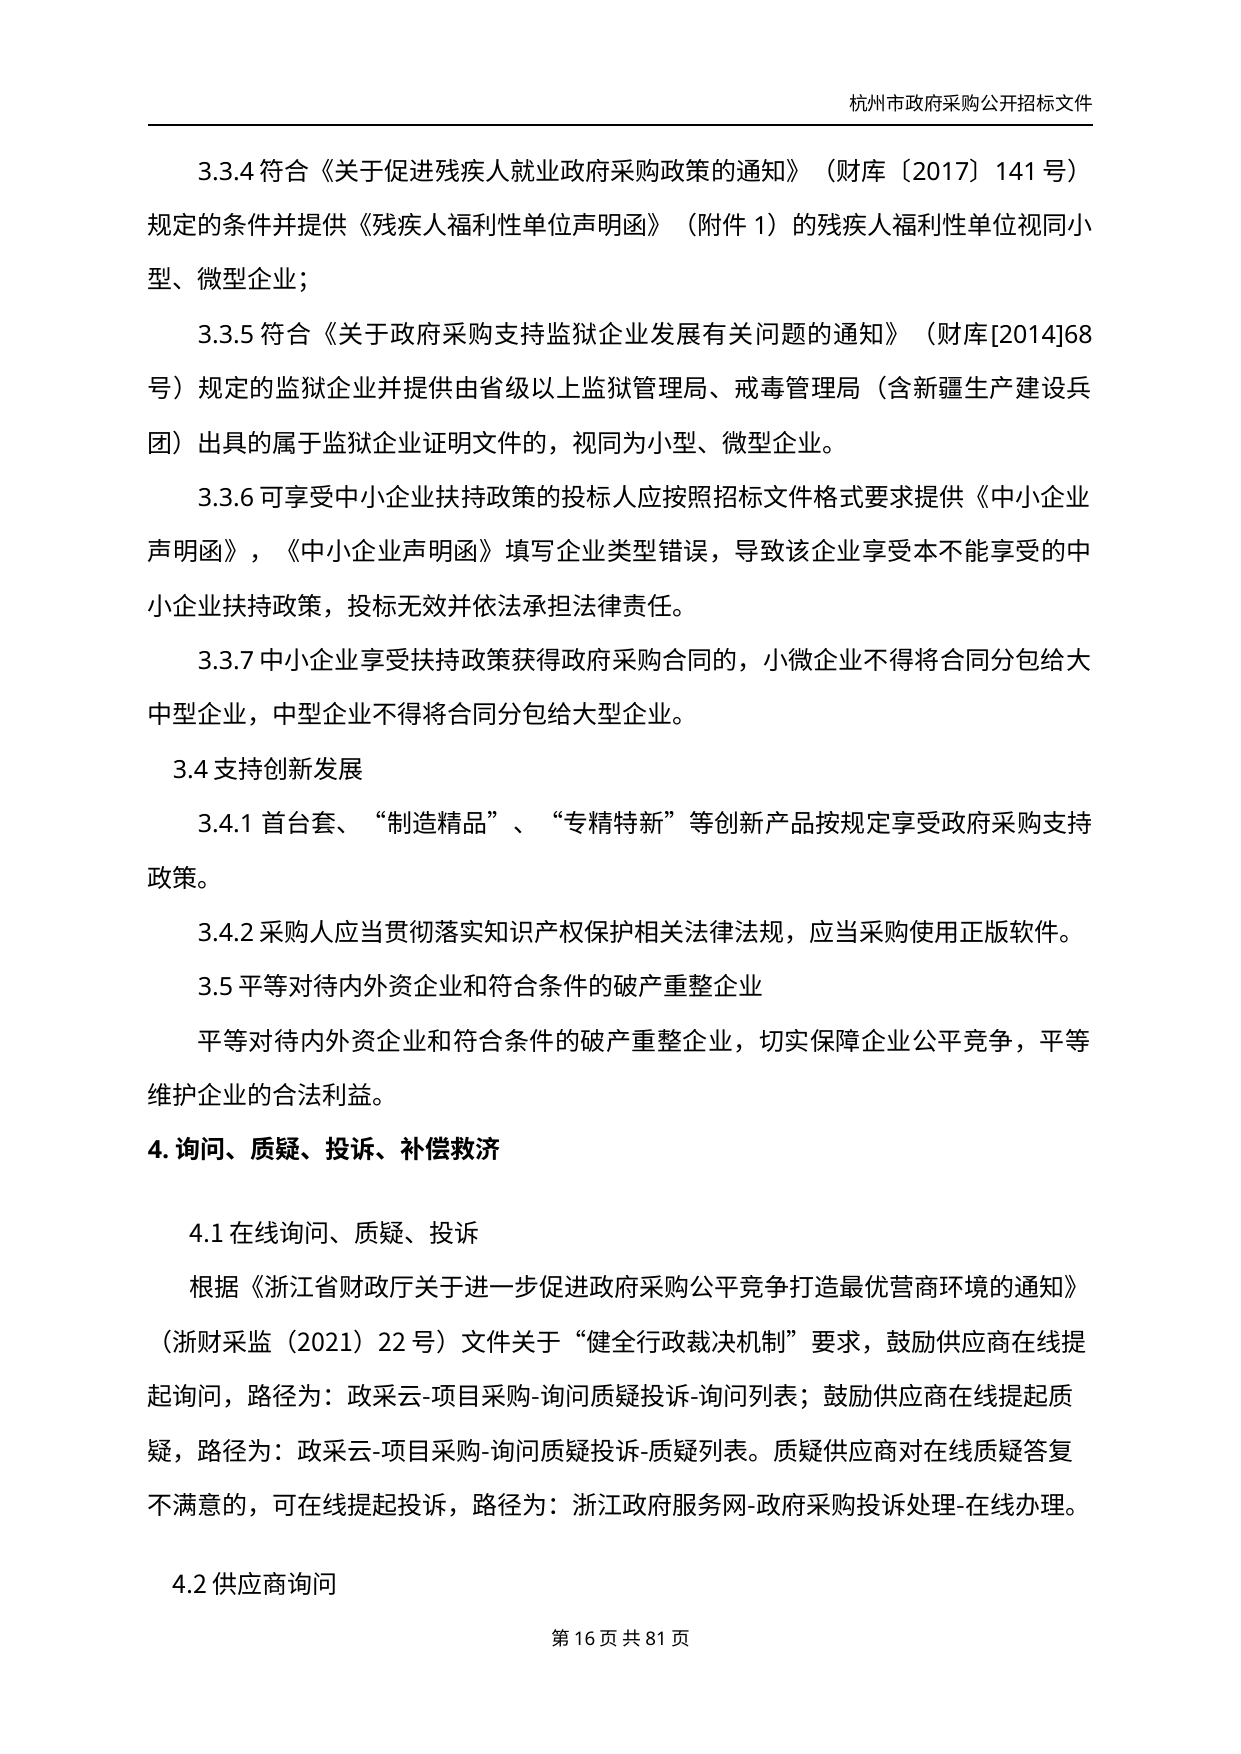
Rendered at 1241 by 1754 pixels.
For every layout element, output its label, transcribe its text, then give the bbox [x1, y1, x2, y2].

subtitle 3.4.2采购人应当贯彻落实知识产权保护相关法律法规，应当采购使用正版软件。 [148, 912, 1093, 949]
text 3.5平等对待内外资企业和符合条件的破产重整企业 [148, 967, 1093, 1003]
text 根据《浙江省财政厅关于进一步促进政府采购公平竞争打造最优营商环境的通知》（浙财采监（2021）22号）文件关于“健全行政裁决机制”要求，鼓励供应商在线提起询问，路径为：政采云-项目采购-询问质疑投诉-询问列表；鼓励供应商在线提起质疑，路径为：政采云-项目采购-询问质疑投诉-质疑列表。质疑供应商对在线质疑答复不满意的，可在线提起投诉，路径为：浙江政府服务网-政府采购投诉处理-在线办理。 [148, 1268, 1093, 1522]
text 4.2供应商询问 [148, 1565, 1093, 1601]
text 4.1在线询问、质疑、投诉 [148, 1213, 1093, 1250]
text 3.3.4符合《关于促进残疾人就业政府采购政策的通知》（财库〔2017〕141号）规定的条件并提供《残疾人福利性单位声明函》（附件1）的残疾人福利性单位视同小型、微型企业； [148, 151, 1093, 296]
text 平等对待内外资企业和符合条件的破产重整企业，切实保障企业公平竞争，平等维护企业的合法利益。 4. 询问、质疑、投诉、补偿救济 [148, 1021, 1093, 1166]
text 3.4支持创新发展 [148, 749, 1093, 786]
text 3.3.6可享受中小企业扶持政策的投标人应按照招标文件格式要求提供《中小企业声明函》，《中小企业声明函》填写企业类型错误，导致该企业享受本不能享受的中小企业扶持政策，投标无效并依法承担法律责任。 [148, 477, 1093, 622]
text 3.3.5符合《关于政府采购支持监狱企业发展有关问题的通知》（财库[2014]68号）规定的监狱企业并提供由省级以上监狱管理局、戒毒管理局（含新疆生产建设兵团）出具的属于监狱企业证明文件的，视同为小型、微型企业。 [148, 314, 1093, 459]
text 3.3.7中小企业享受扶持政策获得政府采购合同的，小微企业不得将合同分包给大中型企业，中型企业不得将合同分包给大型企业。 [148, 641, 1093, 731]
text 3.4.1 首台套、“制造精品”、“专精特新”等创新产品按规定享受政府采购支持政策。 [148, 804, 1093, 894]
